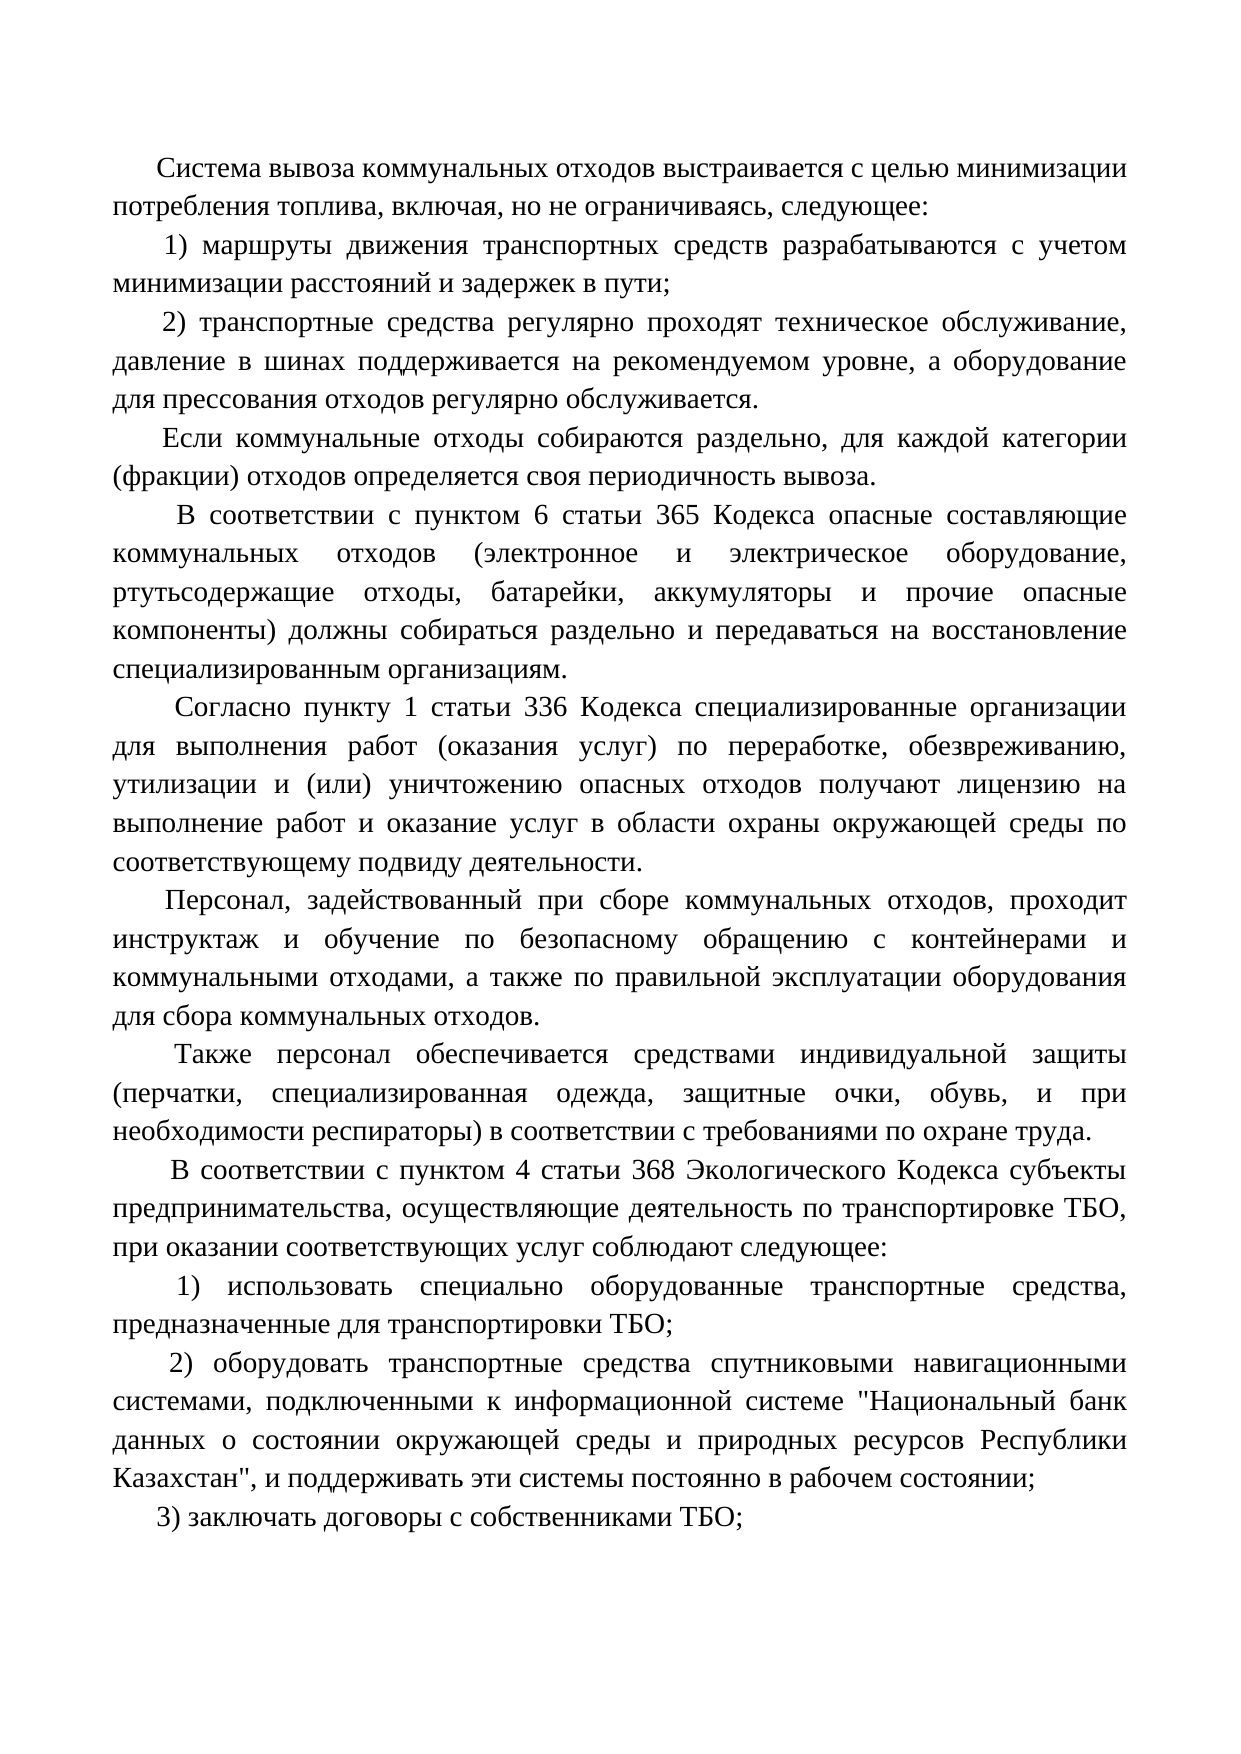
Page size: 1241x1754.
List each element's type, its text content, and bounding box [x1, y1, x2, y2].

text Если коммунальные отходы собираются раздельно, для каждой категории (фракции) отходов определяется своя периодичность вывоза. [112, 420, 1128, 492]
text В соответствии с пунктом 4 статьи 368 Экологического Кодекса субъекты предпринимательства, осуществляющие деятельность по транспортировке ТБО, при оказании соответствующих услуг соблюдают следующее: [112, 1152, 1128, 1263]
text Персонал, задействованный при сборе коммунальных отходов, проходит инструктаж и обучение по безопасному обращению с контейнерами и коммунальными отходами, а также по правильной эксплуатации оборудования для сбора коммунальных отходов. [112, 882, 1128, 1031]
text 1) использовать специально оборудованные транспортные средства, предназначенные для транспортировки ТБО; [112, 1268, 1128, 1340]
text 1) маршруты движения транспортных средств разрабатываются с учетом минимизации расстояний и задержек в пути; [112, 227, 1128, 299]
text 2) транспортные средства регулярно проходят техническое обслуживание, давление в шинах поддерживается на рекомендуемом уровне, а оборудование для прессования отходов регулярно обслуживается. [112, 304, 1128, 415]
text 2) оборудовать транспортные средства спутниковыми навигационными системами, подключенными к информационной системе "Национальный банк данных о состоянии окружающей среды и природных ресурсов Республики Казахстан", и поддерживать эти системы постоянно в рабочем состоянии; [112, 1345, 1128, 1494]
text Система вывоза коммунальных отходов выстраивается с целью минимизации потребления топлива, включая, но не ограничиваясь, следующее: [112, 150, 1128, 222]
text Согласно пункту 1 статьи 336 Кодекса специализированные организации для выполнения работ (оказания услуг) по переработке, обезвреживанию, утилизации и (или) уничтожению опасных отходов получают лицензию на выполнение работ и оказание услуг в области охраны окружающей среды по соответствующему подвиду деятельности. [112, 689, 1128, 877]
text Также персонал обеспечивается средствами индивидуальной защиты (перчатки, специализированная одежда, защитные очки, обувь, и при необходимости респираторы) в соответствии с требованиями по охране труда. [112, 1036, 1128, 1147]
text 3) заключать договоры с собственниками ТБО; [112, 1499, 1128, 1532]
text В соответствии с пунктом 6 статьи 365 Кодекса опасные составляющие коммунальных отходов (электронное и электрическое оборудование, ртутьсодержащие отходы, батарейки, аккумуляторы и прочие опасные компоненты) должны собираться раздельно и передаваться на восстановление специализированным организациям. [112, 497, 1128, 684]
